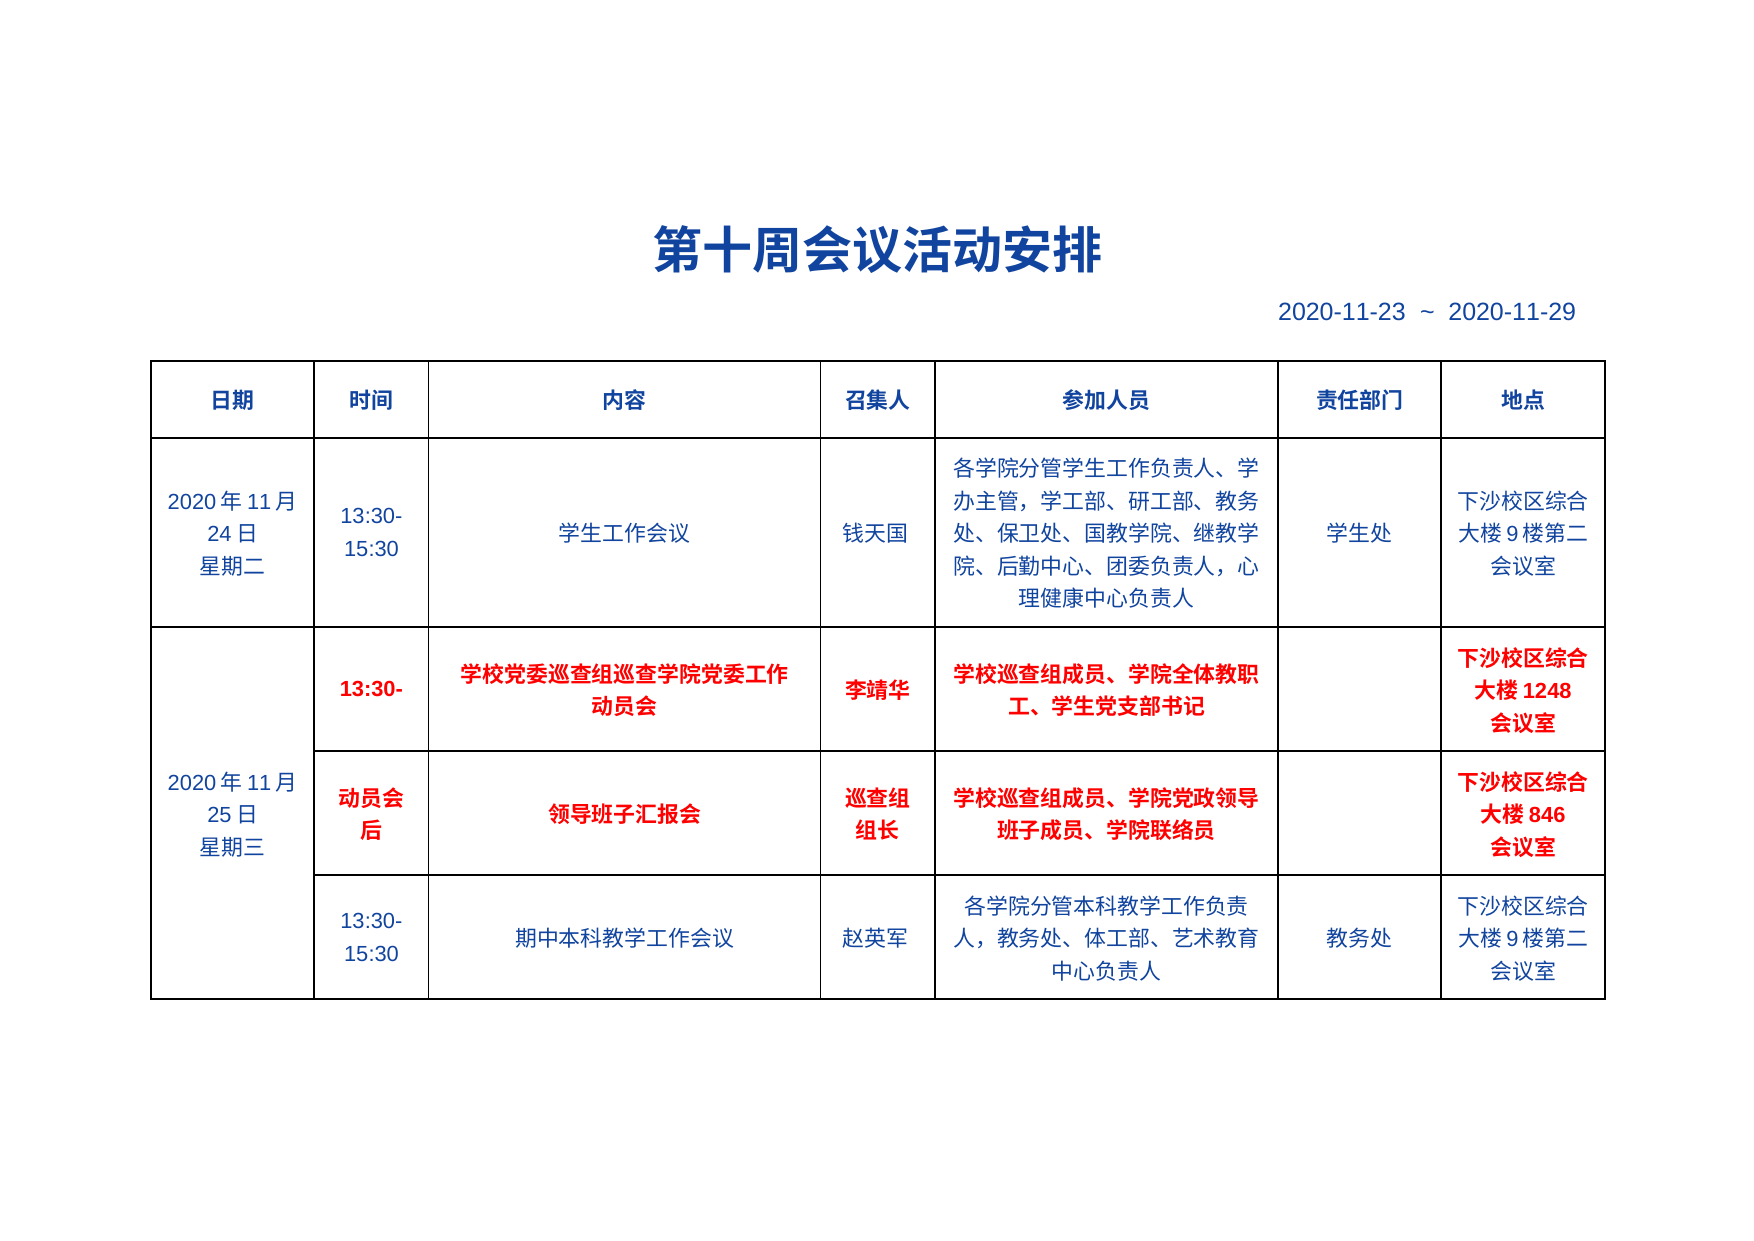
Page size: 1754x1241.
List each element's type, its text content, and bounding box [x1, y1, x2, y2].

table_cell 赵英军 [821, 876, 934, 998]
table_header 责任部门 [1279, 362, 1440, 437]
table_cell 学校巡查组成员、学院党政领导班子成员、学院联络员 [936, 752, 1277, 874]
table_cell 2020年11月25日 星期三 [152, 628, 313, 998]
table_cell 13:30-15:30 [315, 439, 428, 626]
table_cell 2020年11月24日 星期二 [152, 439, 313, 626]
table_cell 学生处 [1279, 439, 1440, 626]
table_cell 教务处 [1279, 876, 1440, 998]
table_header 日期 [152, 362, 313, 437]
table_cell 各学院分管学生工作负责人、学办主管，学工部、研工部、教务处、保卫处、国教学院、继教学院、后勤中心、团委负责人，心理健康中心负责人 [936, 439, 1277, 626]
table_cell [1279, 628, 1440, 750]
table_cell 领导班子汇报会 [429, 752, 820, 874]
text 2020-11-23 ~ 2020-11-29 [150, 295, 1604, 328]
table_header 召集人 [821, 362, 934, 437]
table_cell 13:30-15:30 [315, 876, 428, 998]
table_cell 李靖华 [821, 628, 934, 750]
table_cell 钱天国 [821, 439, 934, 626]
table_cell 下沙校区综合大楼9楼第二会议室 [1442, 439, 1604, 626]
table_cell 学校巡查组成员、学院全体教职工、学生党支部书记 [936, 628, 1277, 750]
table_cell [1279, 752, 1440, 874]
table_cell 下沙校区综合大楼846 会议室 [1442, 752, 1604, 874]
table_cell 学校党委巡查组巡查学院党委工作 动员会 [429, 628, 820, 750]
table_header 时间 [315, 362, 428, 437]
table_cell 下沙校区综合大楼9楼第二会议室 [1442, 876, 1604, 998]
table_cell 13:30- [315, 628, 428, 750]
table_cell 各学院分管本科教学工作负责人，教务处、体工部、艺术教育中心负责人 [936, 876, 1277, 998]
table_cell 期中本科教学工作会议 [429, 876, 820, 998]
table_cell 学生工作会议 [429, 439, 820, 626]
table_cell 动员会后 [315, 752, 428, 874]
table_header 参加人员 [936, 362, 1277, 437]
table_header 内容 [429, 362, 820, 437]
table_header 地点 [1442, 362, 1604, 437]
table_cell 巡查组组长 [821, 752, 934, 874]
text 第十周会议活动安排 [150, 198, 1604, 295]
table_cell 下沙校区综合大楼1248 会议室 [1442, 628, 1604, 750]
